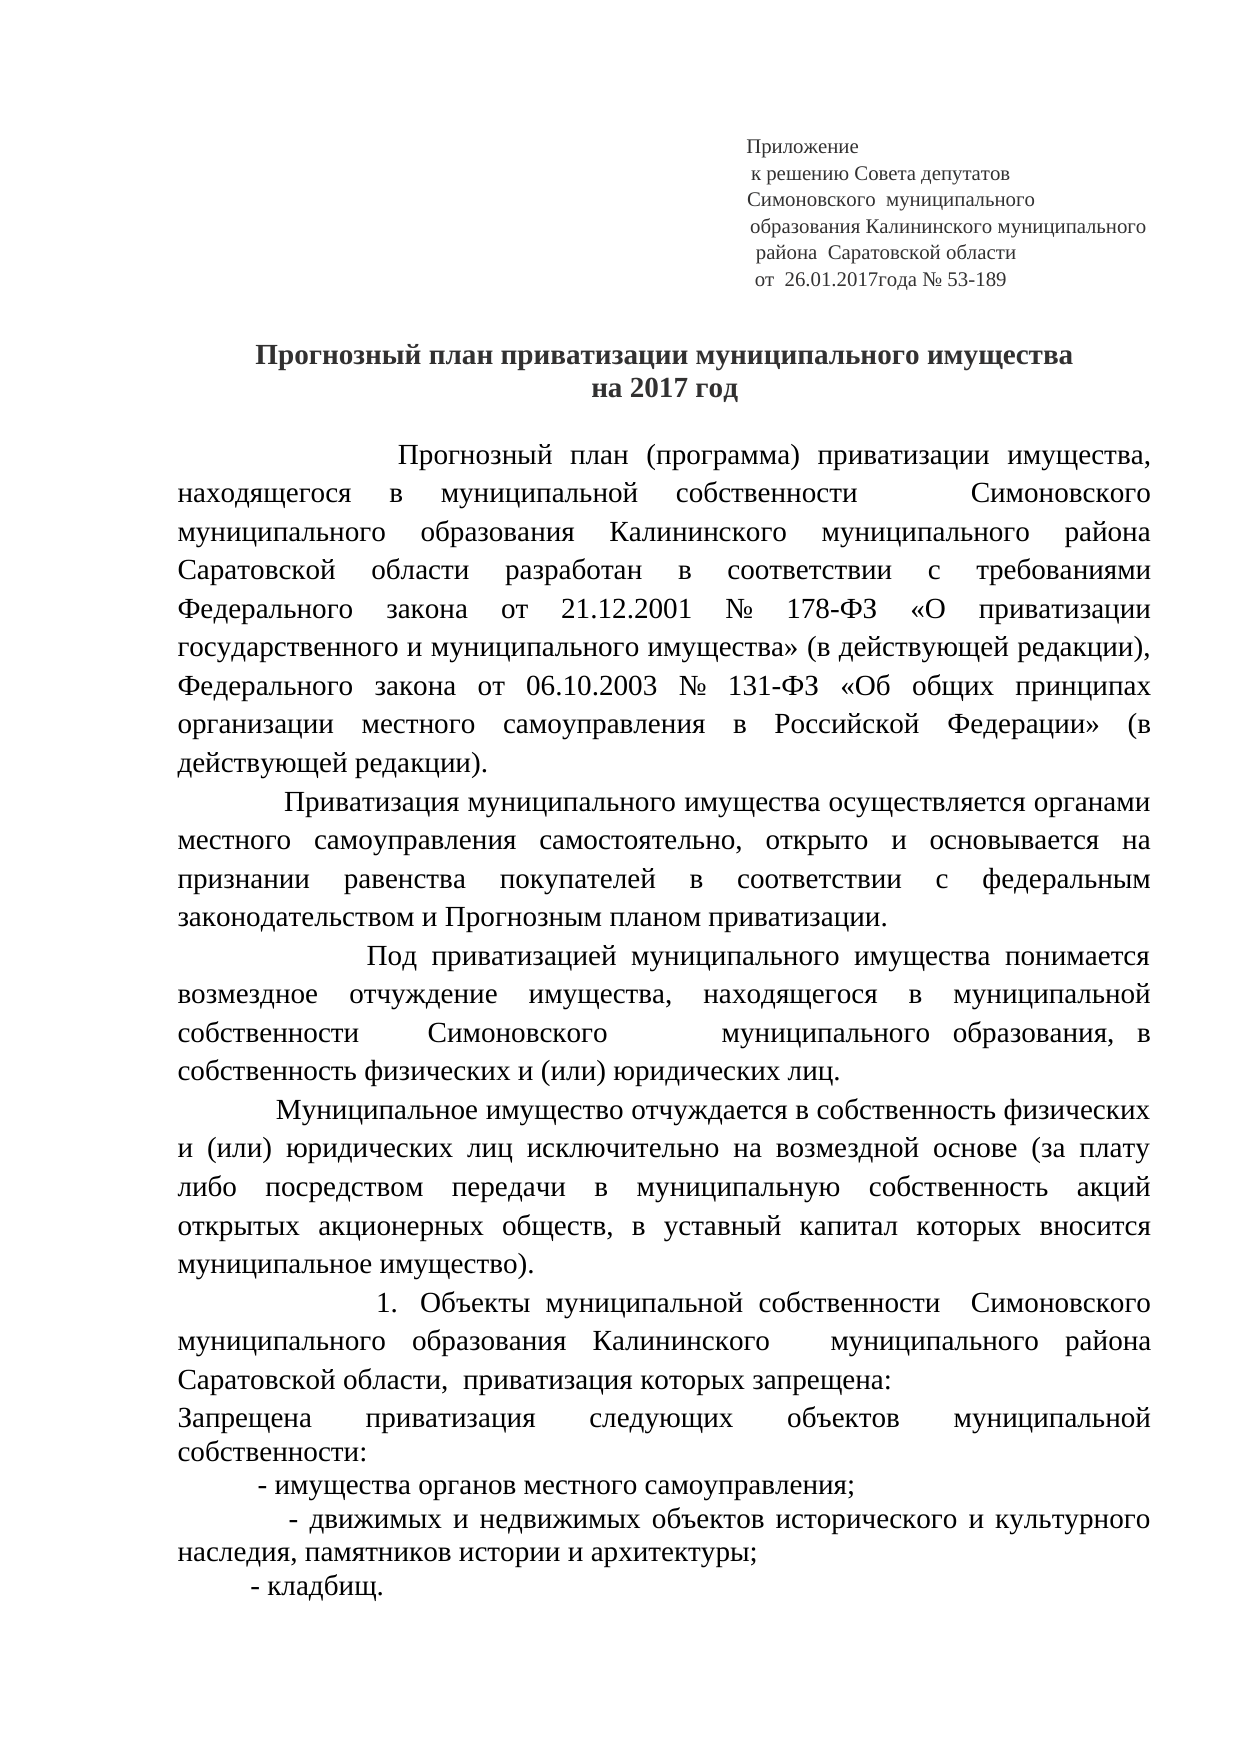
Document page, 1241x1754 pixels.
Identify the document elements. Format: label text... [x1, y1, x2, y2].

title Муниципальное имущество отчуждается в собственность физических и (или) юридических лиц исключительно на возмездной основе (за плату либо посредством передачи в муниципальную собственность акций открытых акционерных обществ, в уставный капитал которых вносится муниципальное имущество). [177, 1092, 1152, 1280]
title Под приватизацией муниципального имущества понимается возмездное отчуждение имущества, находящегося в муниципальной собственности Симоновского муниципального образования, в собственность физических и (или) юридических лиц. [177, 938, 1152, 1087]
text - кладбищ. [177, 1568, 1152, 1602]
title образования Калининского муниципального [177, 211, 1152, 238]
title района Саратовской области [177, 238, 1152, 264]
title от 26.01.2017года № 53-189 [177, 264, 1152, 291]
text - движимых и недвижимых объектов исторического и культурного наследия, памятников истории и архитектуры; [177, 1501, 1152, 1568]
text - имущества органов местного самоуправления; [177, 1467, 1152, 1501]
title Симоновского муниципального [177, 184, 1152, 211]
text Запрещена приватизация следующих объектов муниципальной собственности: [177, 1400, 1152, 1467]
title Приватизация муниципального имущества осуществляется органами местного самоуправления самостоятельно, открыто и основывается на признании равенства покупателей в соответствии с федеральным законодательством и Прогнозным планом приватизации. [177, 784, 1152, 933]
text Прогнозный план приватизации муниципального имущества [177, 337, 1152, 370]
title 1. Объекты муниципальной собственности Симоновского муниципального образования Калининского муниципального района Саратовской области, приватизация которых запрещена: [177, 1285, 1152, 1395]
text на 2017 год [177, 370, 1152, 404]
title Приложение [177, 131, 1152, 158]
title Прогнозный план (программа) приватизации имущества, находящегося в муниципальной собственности Симоновского муниципального образования Калининского муниципального района Саратовской области разработан в соответствии с требованиями Федерального закона от 21.12.2001 № 178-ФЗ «О приватизации государственного и муниципального имущества» (в действующей редакции), Федерального закона от 06.10.2003 № 131-ФЗ «Об общих принципах организации местного самоуправления в Российской Федерации» (в действующей редакции). [177, 437, 1152, 779]
title к решению Совета депутатов [177, 158, 1152, 184]
